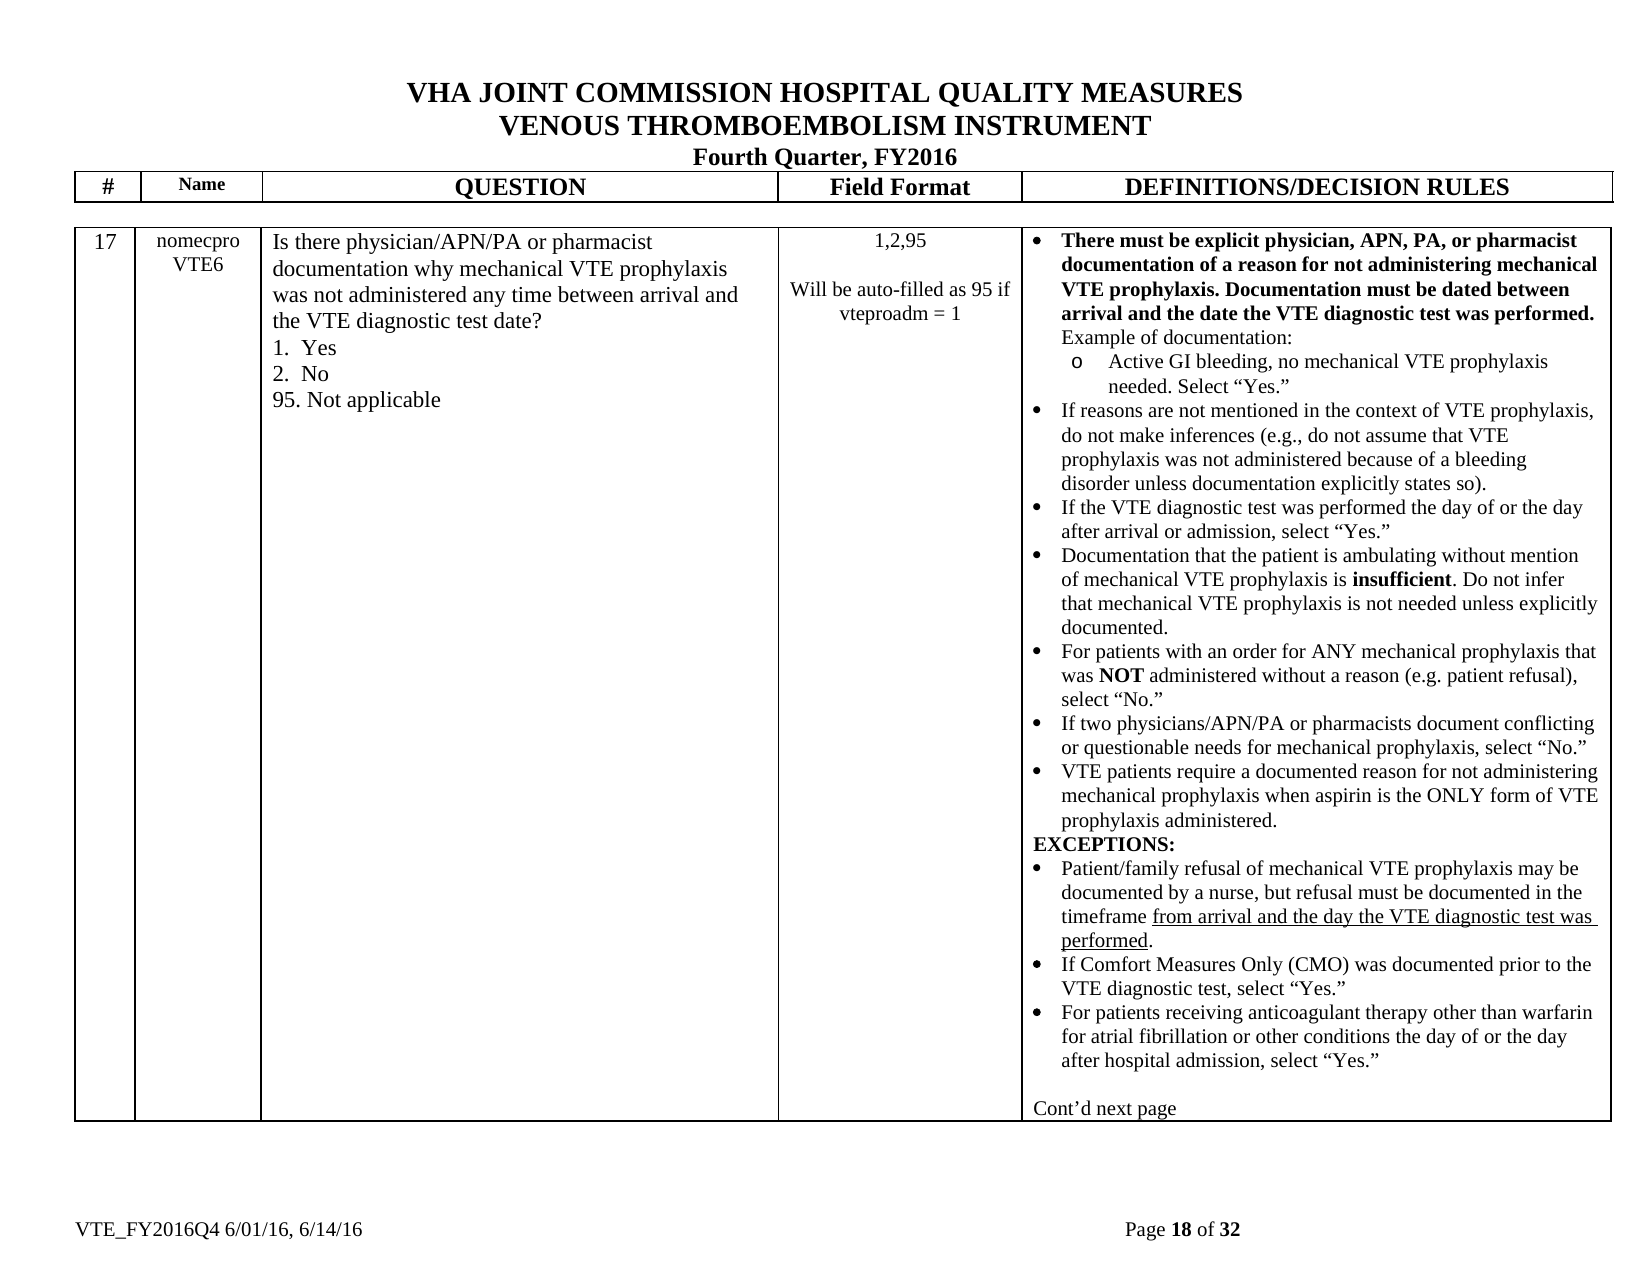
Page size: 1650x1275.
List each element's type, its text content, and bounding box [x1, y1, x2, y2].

table_cell Is there physician/APN/PA or pharmacist documentation why mechanical VTE prophylaxis was not administered any time between arrival and the VTE diagnostic test date? 1. Yes 2. No 95. Not applicable [262, 228, 778, 1120]
table_cell There must be explicit physician, APN, PA, or pharmacist documentation of a reason for not administering mechanical VTE prophylaxis. Documentation must be dated between arrival and the date the VTE diagnostic test was performed. Example of documentation: Active GI bleeding, no mechanical VTE prophylaxis needed. Select “Yes.” If reasons are not mentioned in the context of VTE prophylaxis, do not make inferences (e.g., do not assume that VTE prophylaxis was not administered because of a bleeding disorder unless documentation explicitly states so). If the VTE diagnostic test was performed the day of or the day after arrival or admission, select “Yes.” Documentation that the patient is ambulating without mention of mechanical VTE prophylaxis is insufficient. Do not infer that mechanical VTE prophylaxis is not needed unless explicitly documented. For patients with an order for ANY mechanical prophylaxis that was NOT administered without a reason (e.g. patient refusal), select “No.” If two physicians/APN/PA or pharmacists document conflicting or questionable needs for mechanical prophylaxis, select “No.” VTE patients require a documented reason for not administering mechanical prophylaxis when aspirin is the ONLY form of VTE prophylaxis administered. EXCEPTIONS: Patient/family refusal of mechanical VTE prophylaxis may be documented by a nurse, but refusal must be documented in the timeframe from arrival and the day the VTE diagnostic test was performed. If Comfort Measures Only (CMO) was documented prior to the VTE diagnostic test, select “Yes.” For patients receiving anticoagulant therapy other than warfarin for atrial fibrillation or other conditions the day of or the day after hospital admission, select “Yes.” Cont’d next page [1023, 228, 1610, 1120]
table_cell 17 [76, 228, 134, 1120]
table_cell 1,2,95 Will be auto-filled as 95 if vteproadm = 1 [779, 228, 1021, 1120]
table_cell nomecpro VTE6 [136, 228, 260, 1120]
